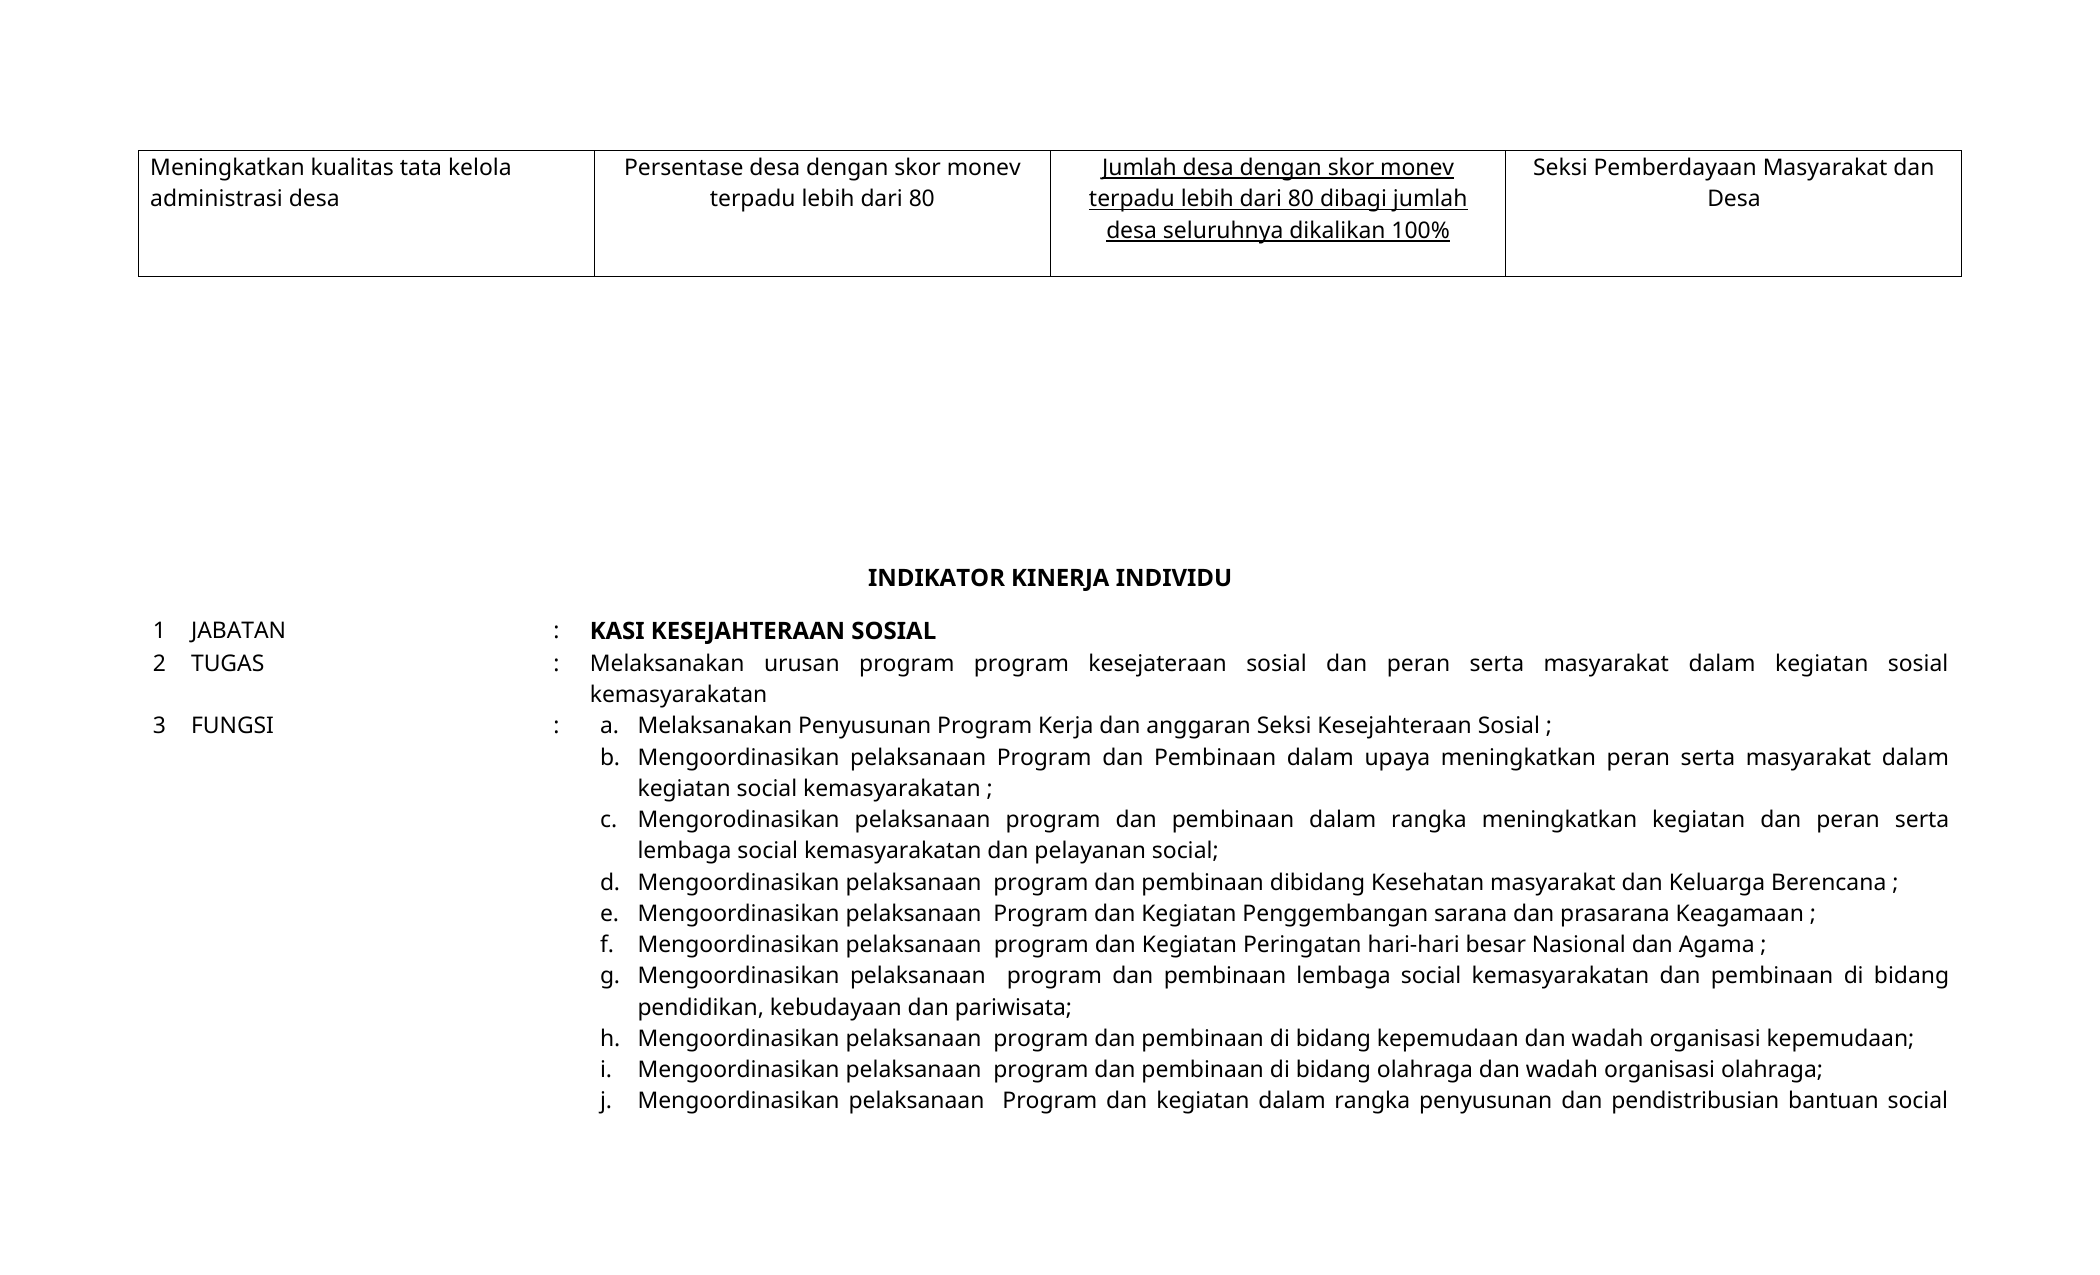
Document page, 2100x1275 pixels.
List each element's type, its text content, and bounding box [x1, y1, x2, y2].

table_header 1 [139, 614, 179, 647]
table_cell Jumlah desa dengan skor monev terpadu lebih dari 80 dibagi jumlah desa seluruhnya dikalikan 100% [1051, 151, 1505, 276]
table_cell Seksi Pemberdayaan Masyarakat dan Desa [1506, 151, 1961, 276]
table_cell Persentase desa dengan skor monev terpadu lebih dari 80 [595, 151, 1050, 276]
text INDIKATOR KINERJA INDIVIDU [150, 561, 1950, 593]
table_header JABATAN [180, 614, 534, 647]
table_header KASI KESEJAHTERAAN SOSIAL [578, 614, 1962, 647]
table_cell : [534, 647, 578, 709]
table_cell Melaksanakan urusan program program kesejateraan sosial dan peran serta masyarakat dalam kegiatan sosial kemasyarakatan [578, 647, 1962, 709]
table_cell 3 [139, 710, 179, 1116]
table_cell : [534, 710, 578, 1116]
table_cell TUGAS [180, 647, 534, 709]
table_cell FUNGSI [180, 710, 534, 1116]
table_header : [534, 614, 578, 647]
table_cell Meningkatkan kualitas tata kelola administrasi desa [139, 151, 594, 276]
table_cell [578, 710, 1962, 1116]
table_cell 2 [139, 647, 179, 709]
